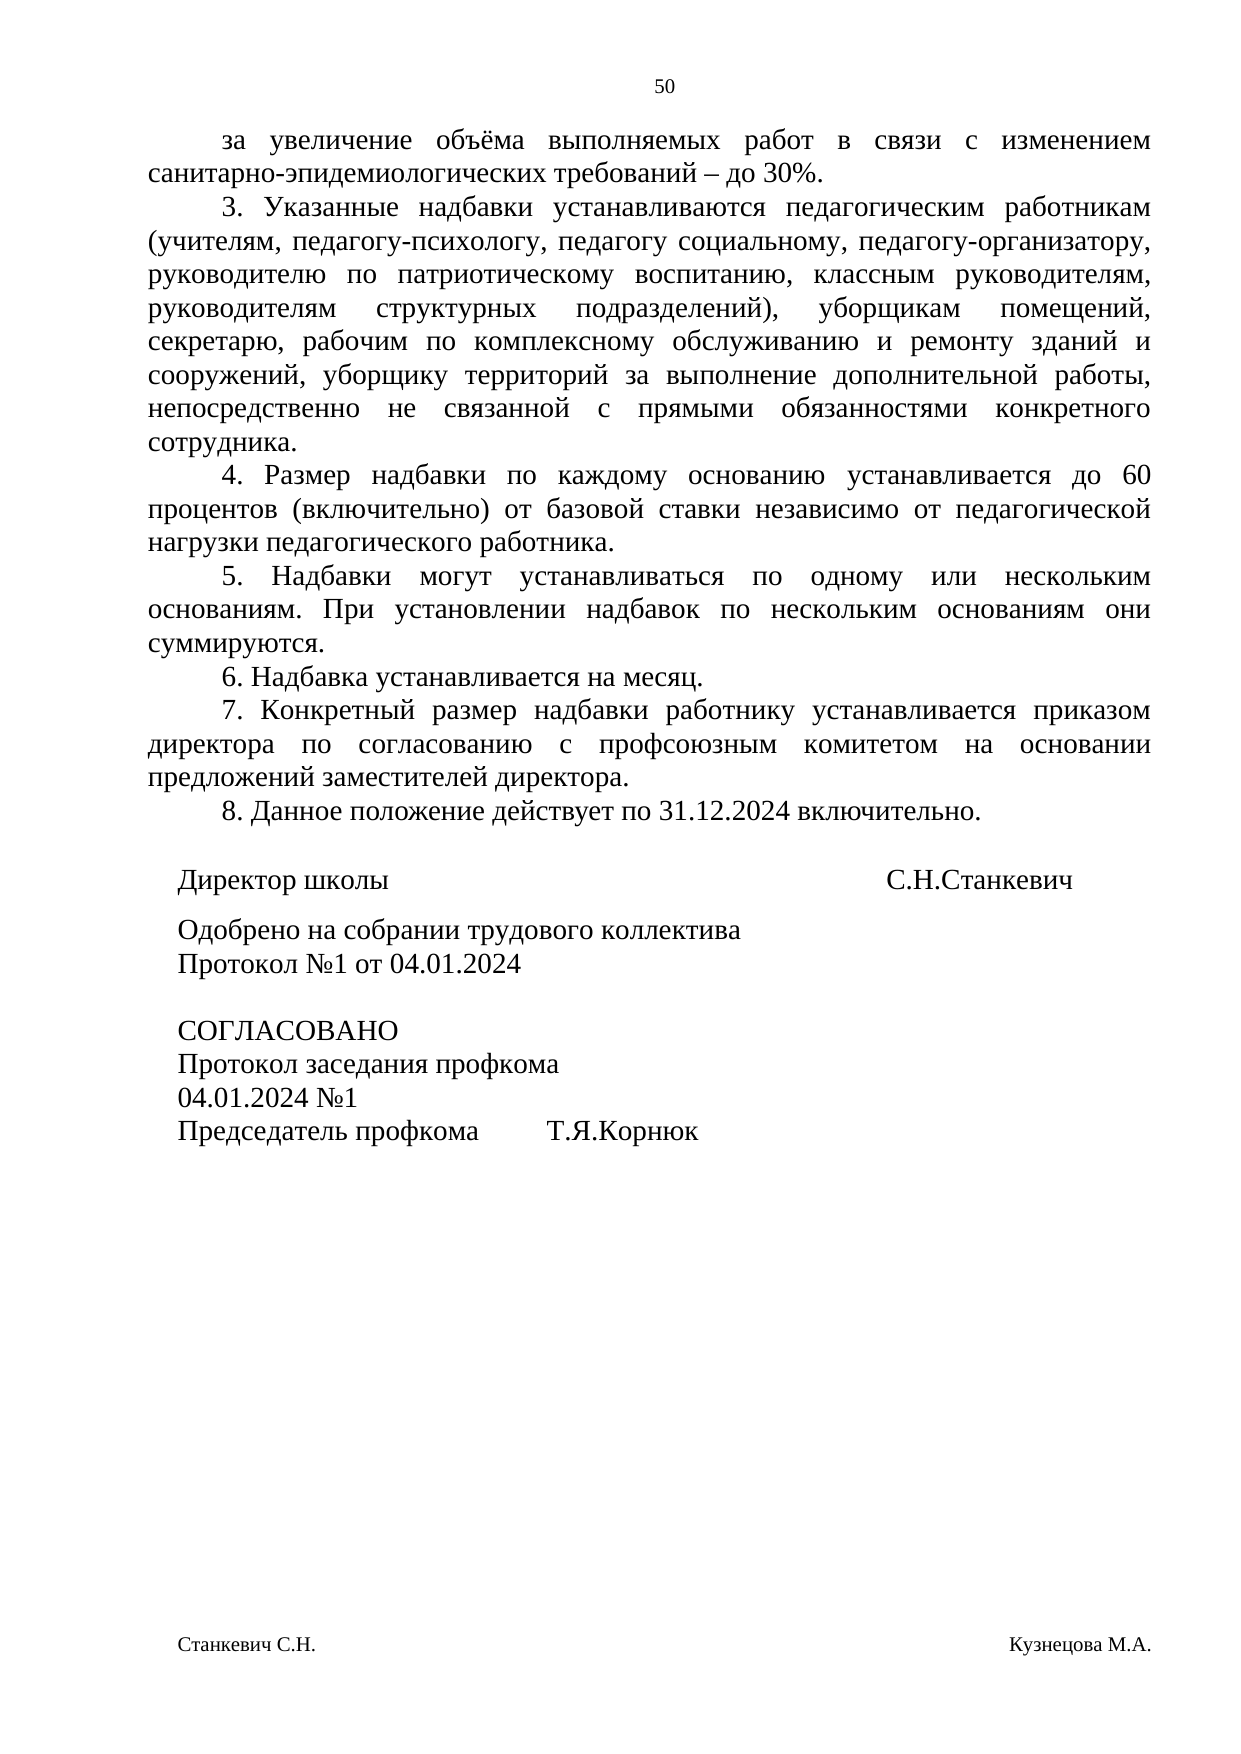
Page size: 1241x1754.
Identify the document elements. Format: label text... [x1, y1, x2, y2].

text 8. Данное положение действует по 31.12.2024 включительно. [207, 793, 1152, 826]
text за увеличение объёма выполняемых работ в связи с изменением санитарно-эпидемиологических требований – до 30%. [148, 122, 1152, 189]
text 04.01.2024 №1 [177, 1080, 1152, 1113]
text Протокол №1 от 04.01.2024 [177, 946, 1152, 979]
text 5. Надбавки могут устанавливаться по одному или нескольким основаниям. При установлении надбавок по нескольким основаниям они суммируются. [148, 558, 1152, 659]
text Председатель профкома Т.Я.Корнюк [177, 1113, 1152, 1147]
text Директор школы С.Н.Станкевич [177, 862, 1152, 896]
text 6. Надбавка устанавливается на месяц. [148, 659, 1152, 692]
text СОГЛАСОВАНО [177, 1013, 1152, 1046]
text 4. Размер надбавки по каждому основанию устанавливается до 60 процентов (включительно) от базовой ставки независимо от педагогической нагрузки педагогического работника. [148, 457, 1152, 558]
text 7. Конкретный размер надбавки работнику устанавливается приказом директора по согласованию с профсоюзным комитетом на основании предложений заместителей директора. [148, 692, 1152, 793]
text 3. Указанные надбавки устанавливаются педагогическим работникам (учителям, педагогу-психологу, педагогу социальному, педагогу-организатору, руководителю по патриотическому воспитанию, классным руководителям, руководителям структурных подразделений), уборщикам помещений, секретарю, рабочим по комплексному обслуживанию и ремонту зданий и сооружений, уборщику территорий за выполнение дополнительной работы, непосредственно не связанной с прямыми обязанностями конкретного сотрудника. [148, 189, 1152, 457]
text Протокол заседания профкома [177, 1046, 1152, 1080]
text Одобрено на собрании трудового коллектива [177, 912, 1152, 946]
